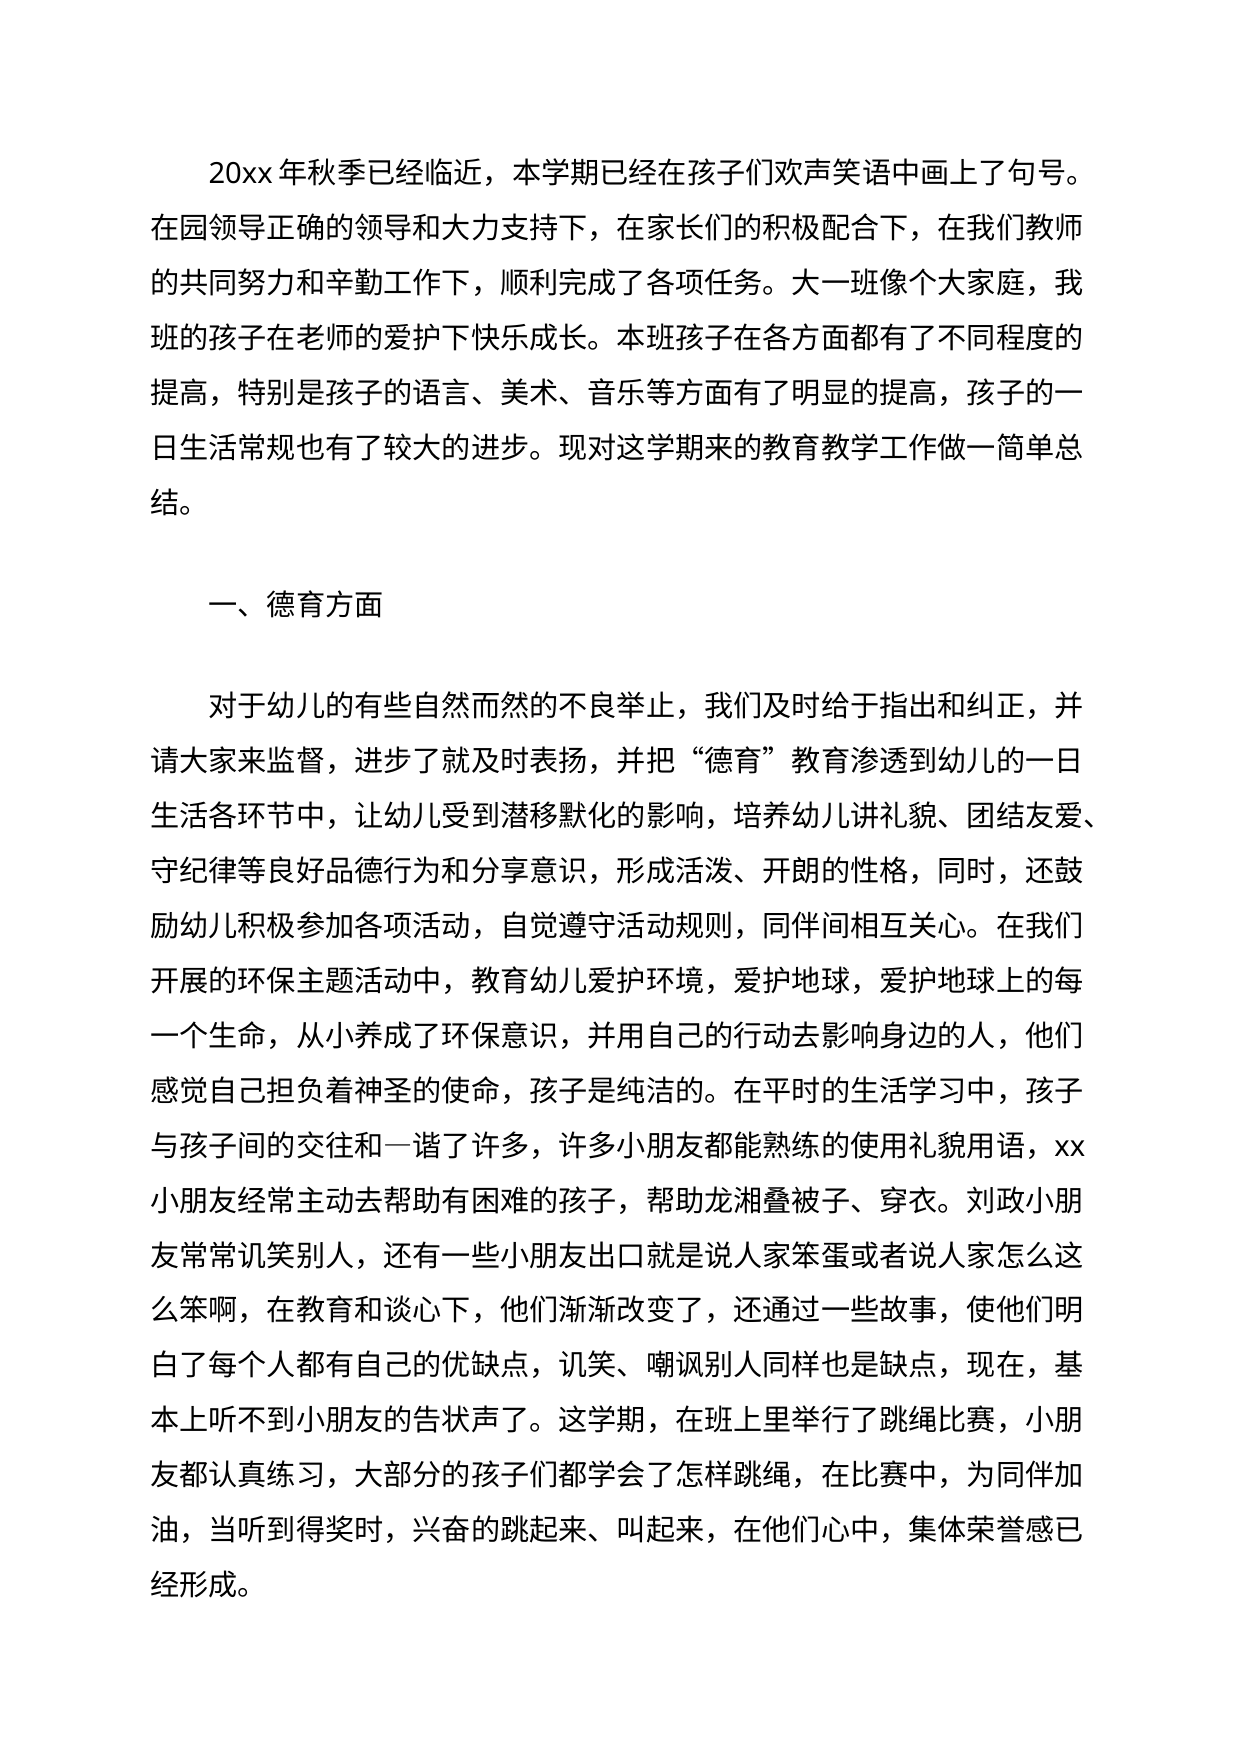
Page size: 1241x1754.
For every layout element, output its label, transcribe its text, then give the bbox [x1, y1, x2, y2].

text 一、德育方面 [150, 581, 1090, 623]
text 对于幼儿的有些自然而然的不良举止，我们及时给于指出和纠正，并请大家来监督，进步了就及时表扬，并把“德育”教育渗透到幼儿的一日生活各环节中，让幼儿受到潜移默化的影响，培养幼儿讲礼貌、团结友爱、守纪律等良好品德行为和分享意识，形成活泼、开朗的性格，同时，还鼓励幼儿积极参加各项活动，自觉遵守活动规则，同伴间相互关心。在我们开展的环保主题活动中，教育幼儿爱护环境，爱护地球，爱护地球上的每一个生命，从小养成了环保意识，并用自己的行动去影响身边的人，他们感觉自己担负着神圣的使命，孩子是纯洁的。在平时的生活学习中，孩子与孩子间的交往和—谐了许多，许多小朋友都能熟练的使用礼貌用语，xx小朋友经常主动去帮助有困难的孩子，帮助龙湘叠被子、穿衣。刘政小朋友常常讥笑别人，还有一些小朋友出口就是说人家笨蛋或者说人家怎么这么笨啊，在教育和谈心下，他们渐渐改变了，还通过一些故事，使他们明白了每个人都有自己的优缺点，讥笑、嘲讽别人同样也是缺点，现在，基本上听不到小朋友的告状声了。这学期，在班上里举行了跳绳比赛，小朋友都认真练习，大部分的孩子们都学会了怎样跳绳，在比赛中，为同伴加油，当听到得奖时，兴奋的跳起来、叫起来，在他们心中，集体荣誉感已经形成。 [150, 683, 1090, 1604]
text 20xx年秋季已经临近，本学期已经在孩子们欢声笑语中画上了句号。在园领导正确的领导和大力支持下，在家长们的积极配合下，在我们教师的共同努力和辛勤工作下，顺利完成了各项任务。大一班像个大家庭，我班的孩子在老师的爱护下快乐成长。本班孩子在各方面都有了不同程度的提高，特别是孩子的语言、美术、音乐等方面有了明显的提高，孩子的一日生活常规也有了较大的进步。现对这学期来的教育教学工作做一简单总结。 [150, 150, 1090, 522]
